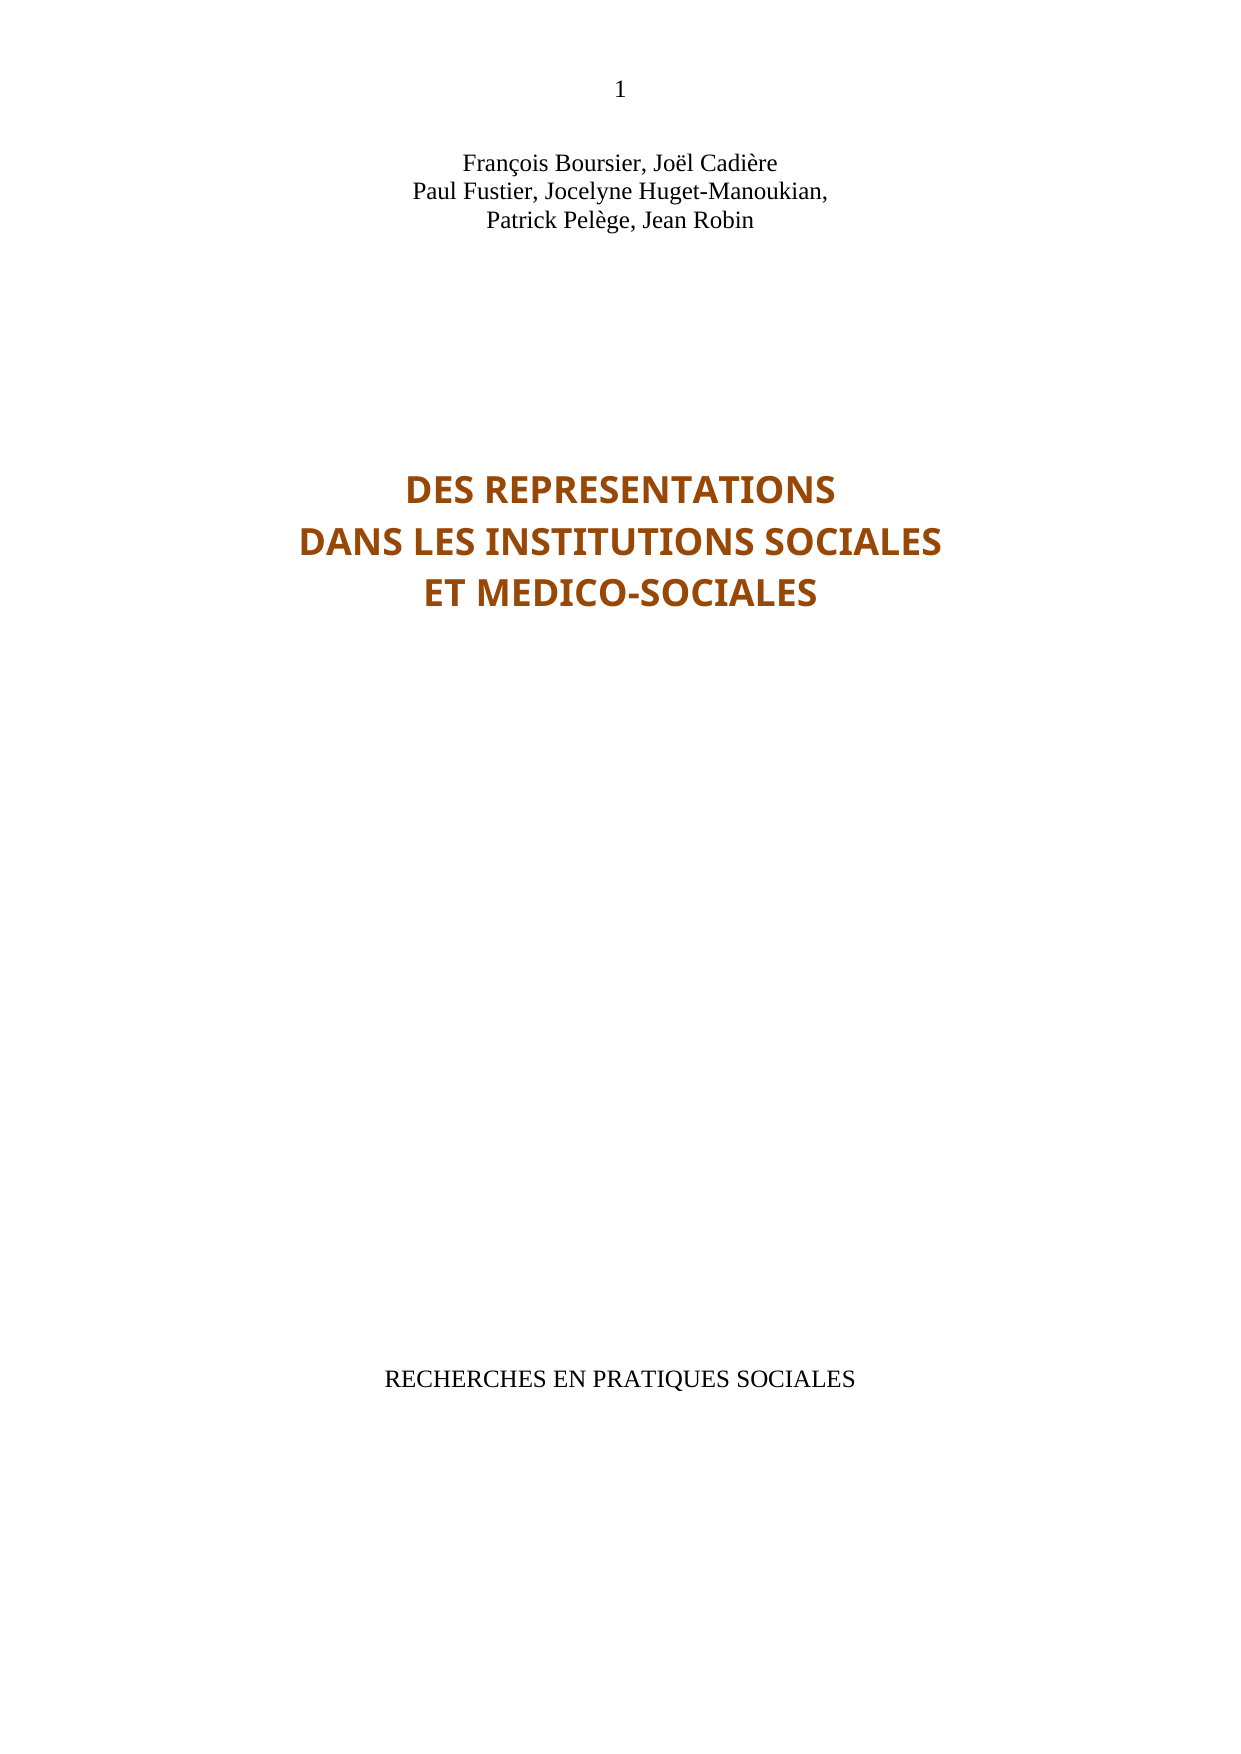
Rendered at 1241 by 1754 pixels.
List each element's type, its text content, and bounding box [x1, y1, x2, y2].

text DES REPRESENTATIONS [148, 464, 1093, 515]
text François Boursier, Joël Cadière [148, 148, 1093, 176]
text ET MEDICO-SOCIALES [148, 566, 1093, 617]
text Paul Fustier, Jocelyne Huget-Manoukian, [148, 176, 1093, 205]
text RECHERCHES EN PRATIQUES SOCIALES [148, 1364, 1093, 1393]
text Patrick Pelège, Jean Robin [148, 205, 1093, 234]
text DANS LES INSTITUTIONS SOCIALES [148, 515, 1093, 566]
